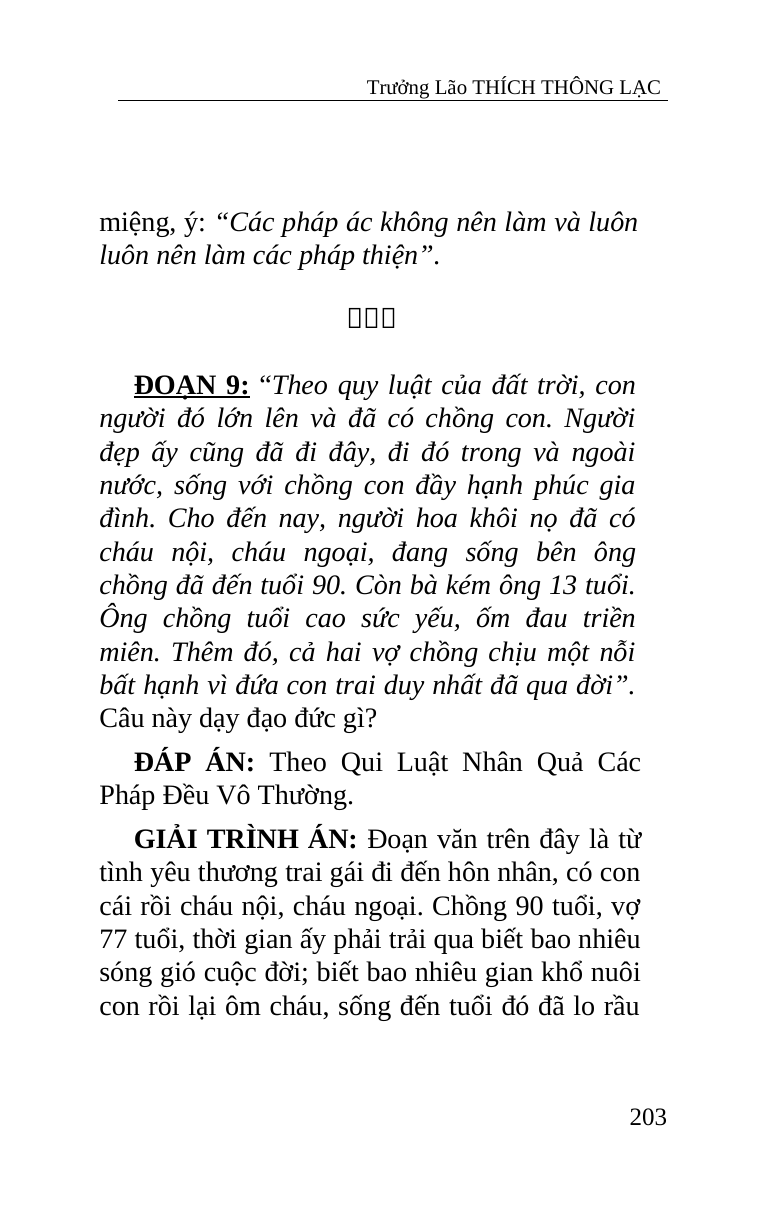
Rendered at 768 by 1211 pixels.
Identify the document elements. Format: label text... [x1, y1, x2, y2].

text ĐOẠN 9: “Theo quy luật của đất trời, con người đó lớn lên và đã có chồng con. Người đẹp ấy cũng đã đi đây, đi đó trong và ngoài nước, sống với chồng con đầy hạnh phúc gia đình. Cho đến nay, người hoa khôi nọ đã có cháu nội, cháu ngoại, đang sống bên ông chồng đã đến tuổi 90. Còn bà kém ông 13 tuổi. Ông chồng tuổi cao sức yếu, ốm đau triền miên. Thêm đó, cả hai vợ chồng chịu một nỗi bất hạnh vì đứa con trai duy nhất đã qua đời”. Câu này dạy đạo đức gì? [99, 368, 639, 734]
text ĐÁP ÁN: Theo Qui Luật Nhân Quả Các Pháp Đều Vô Thường. [99, 745, 642, 811]
text  [101, 299, 642, 337]
